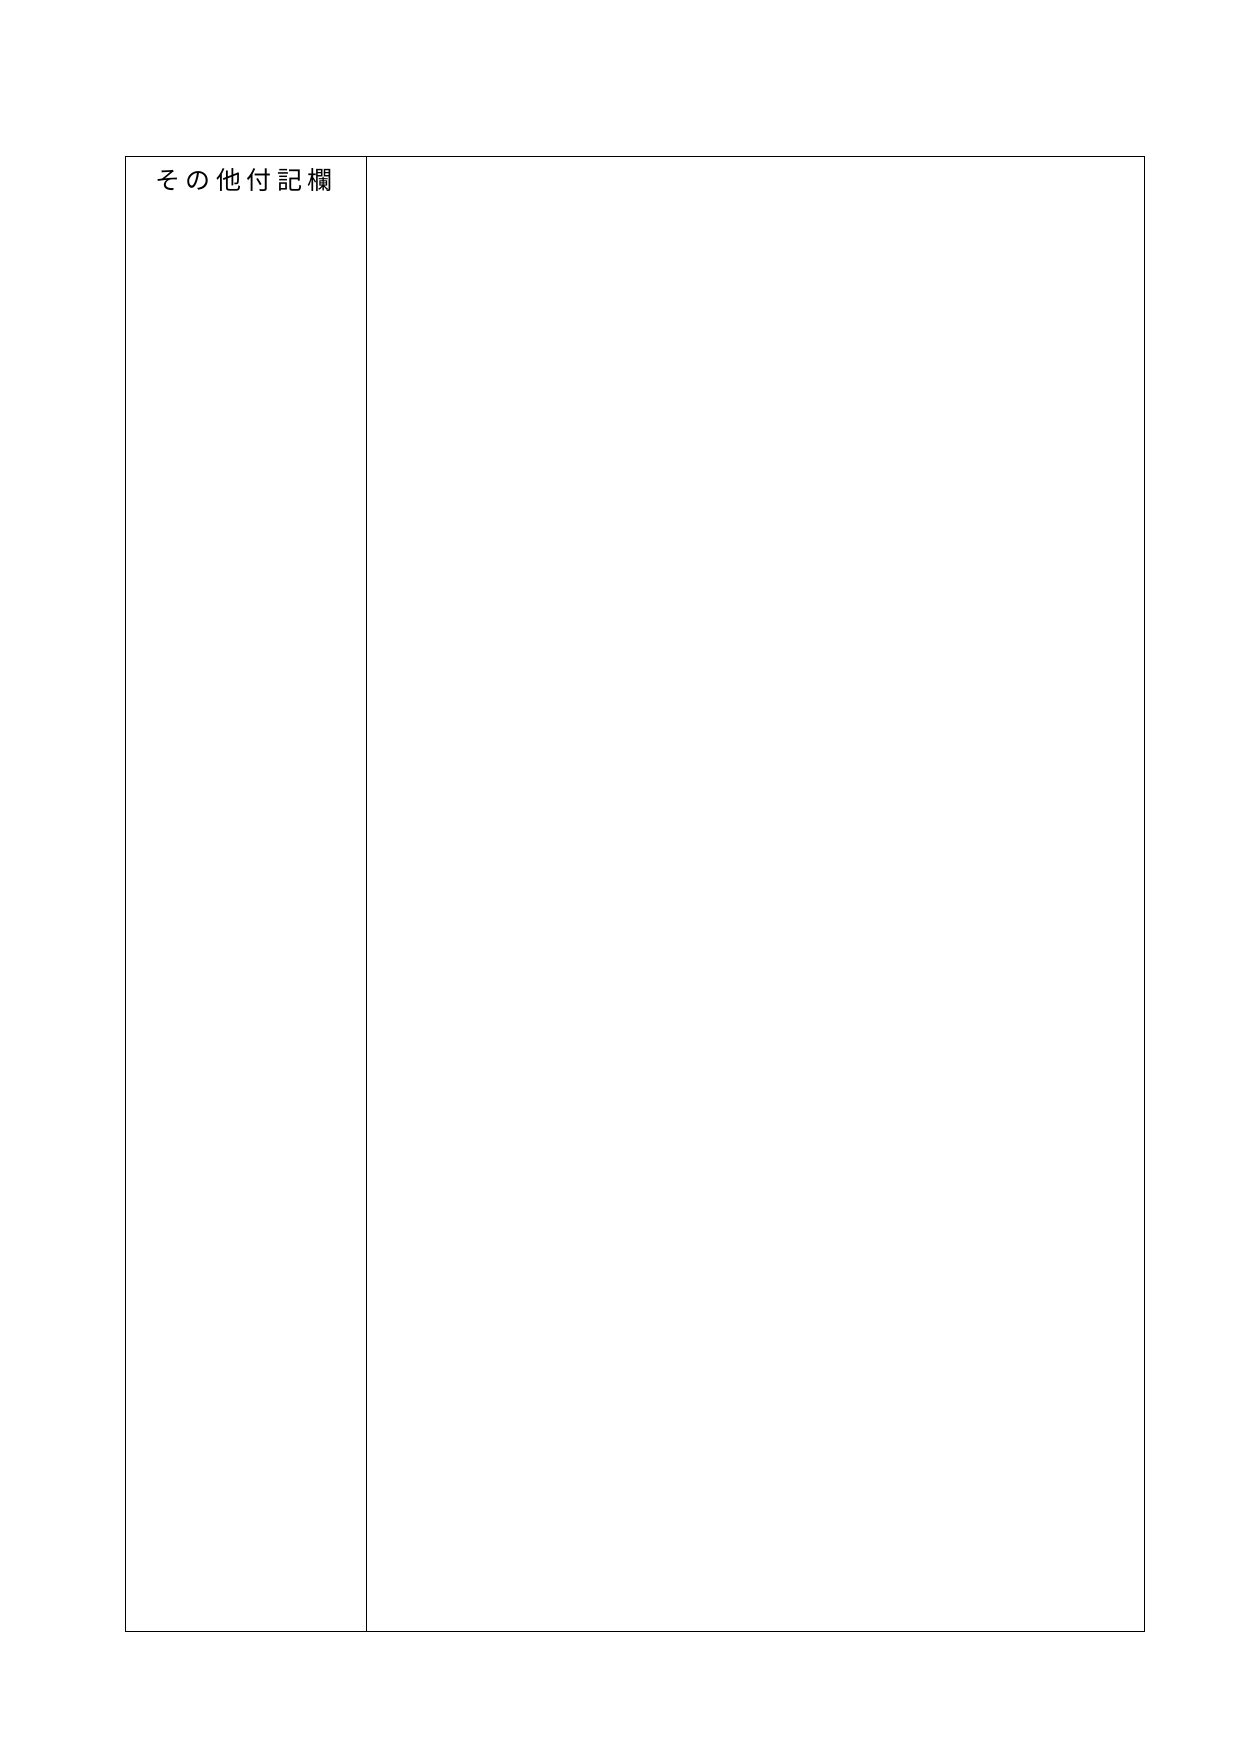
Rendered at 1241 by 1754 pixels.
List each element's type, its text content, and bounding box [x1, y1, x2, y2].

table_cell [367, 157, 1144, 1631]
table_cell その他付記欄 [126, 157, 366, 1631]
